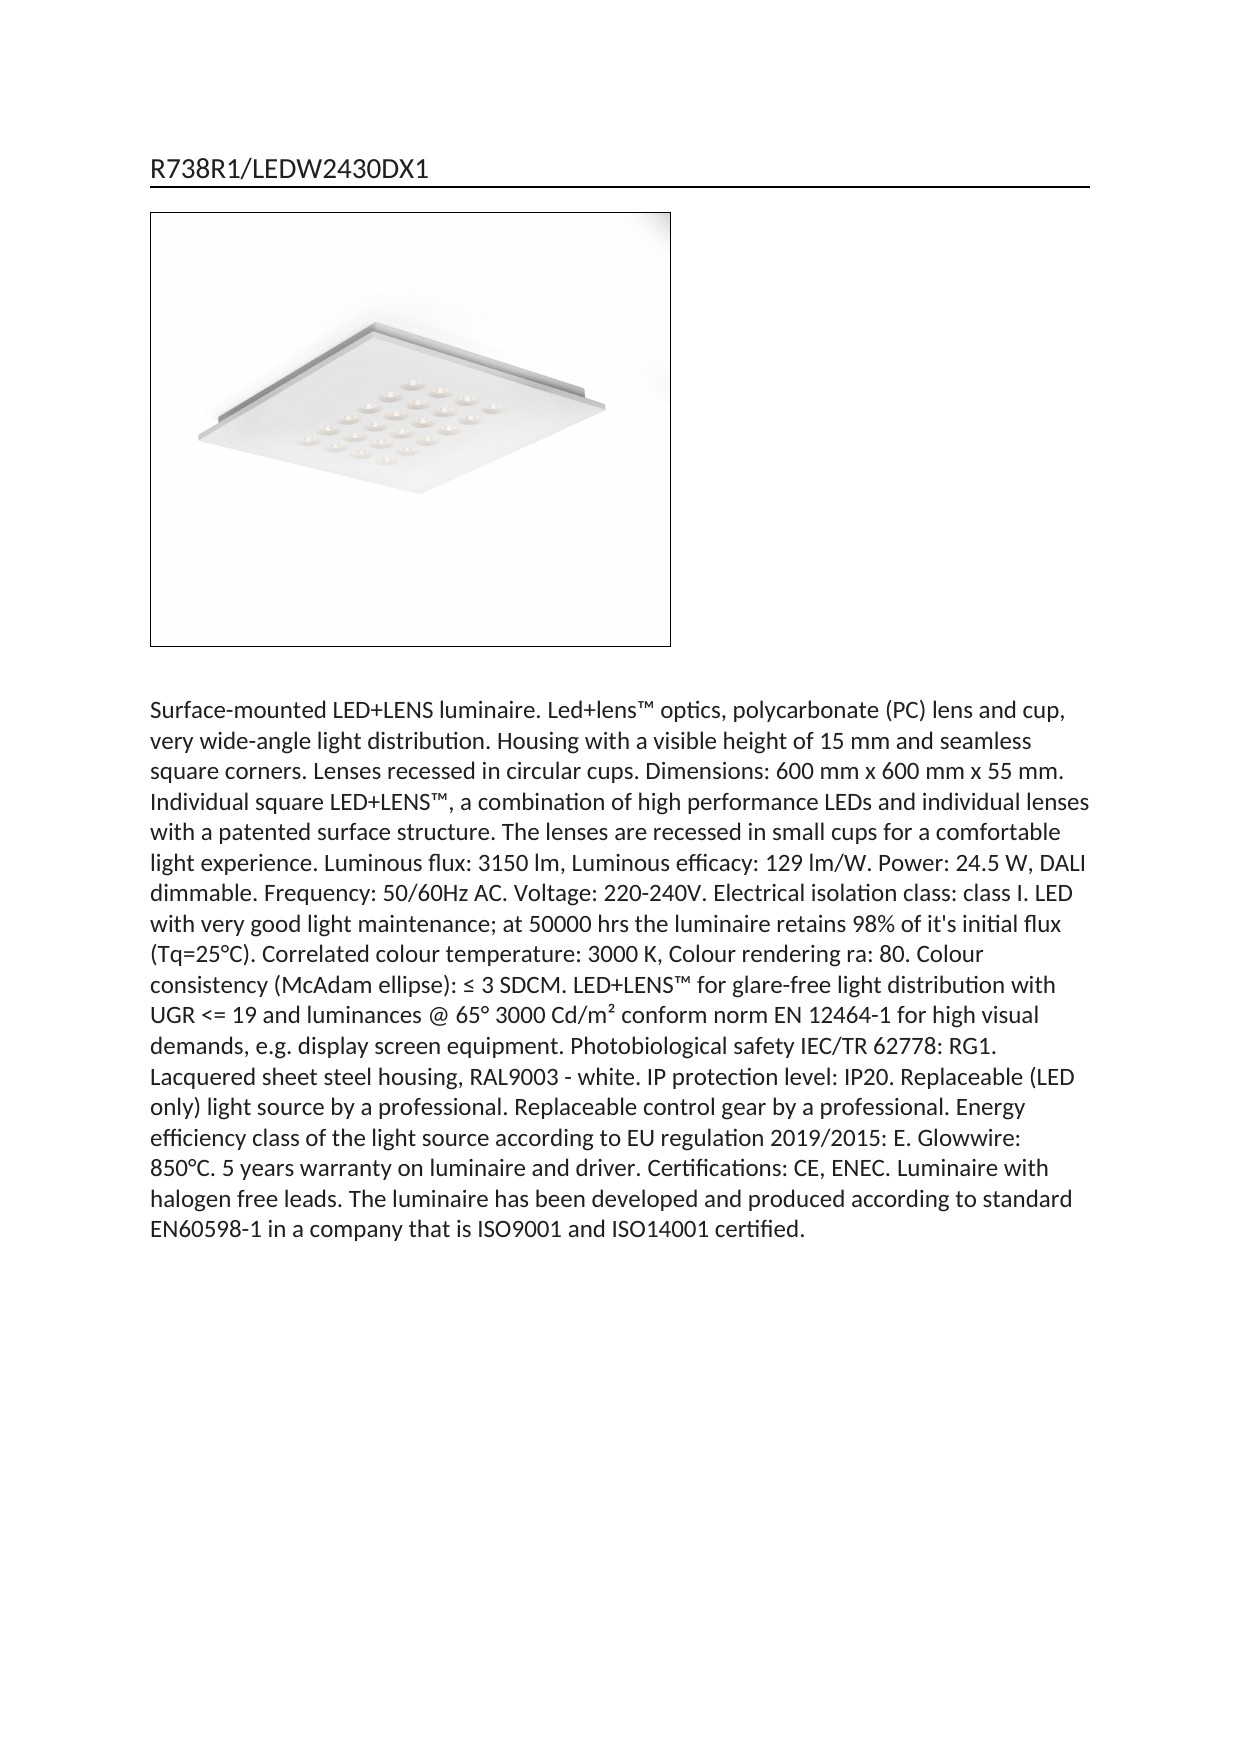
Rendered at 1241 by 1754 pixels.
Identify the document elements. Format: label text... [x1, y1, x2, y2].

picture [151, 213, 670, 646]
text R738R1/LEDW2430DX1 [150, 150, 1090, 186]
text Surface-mounted LED+LENS luminaire. Led+lens™ optics, polycarbonate (PC) lens and cup, very wide-angle light distribution. Housing with a visible height of 15 mm and seamless square corners. Lenses recessed in circular cups. Dimensions: 600 mm x 600 mm x 55 mm. Individual square LED+LENS™, a combination of high performance LEDs and individual lenses with a patented surface structure. The lenses are recessed in small cups for a comfortable light experience. Luminous flux: 3150 lm, Luminous efficacy: 129 lm/W. Power: 24.5 W, DALI dimmable. Frequency: 50/60Hz AC. Voltage: 220-240V. Electrical isolation class: class I. LED with very good light maintenance; at 50000 hrs the luminaire retains 98% of it's initial flux (Tq=25°C). Correlated colour temperature: 3000 K, Colour rendering ra: 80. Colour consistency (McAdam ellipse): ≤ 3 SDCM. LED+LENS™ for glare-free light distribution with UGR <= 19 and luminances @ 65° 3000 Cd/m² conform norm EN 12464-1 for high visual demands, e.g. display screen equipment. Photobiological safety IEC/TR 62778: RG1. Lacquered sheet steel housing, RAL9003 - white. IP protection level: IP20. Replaceable (LED only) light source by a professional. Replaceable control gear by a professional. Energy efficiency class of the light source according to EU regulation 2019/2015: E. Glowwire: 850°C. 5 years warranty on luminaire and driver. Certifications: CE, ENEC. Luminaire with halogen free leads. The luminaire has been developed and produced according to standard EN60598-1 in a company that is ISO9001 and ISO14001 certified. [150, 694, 1090, 1244]
